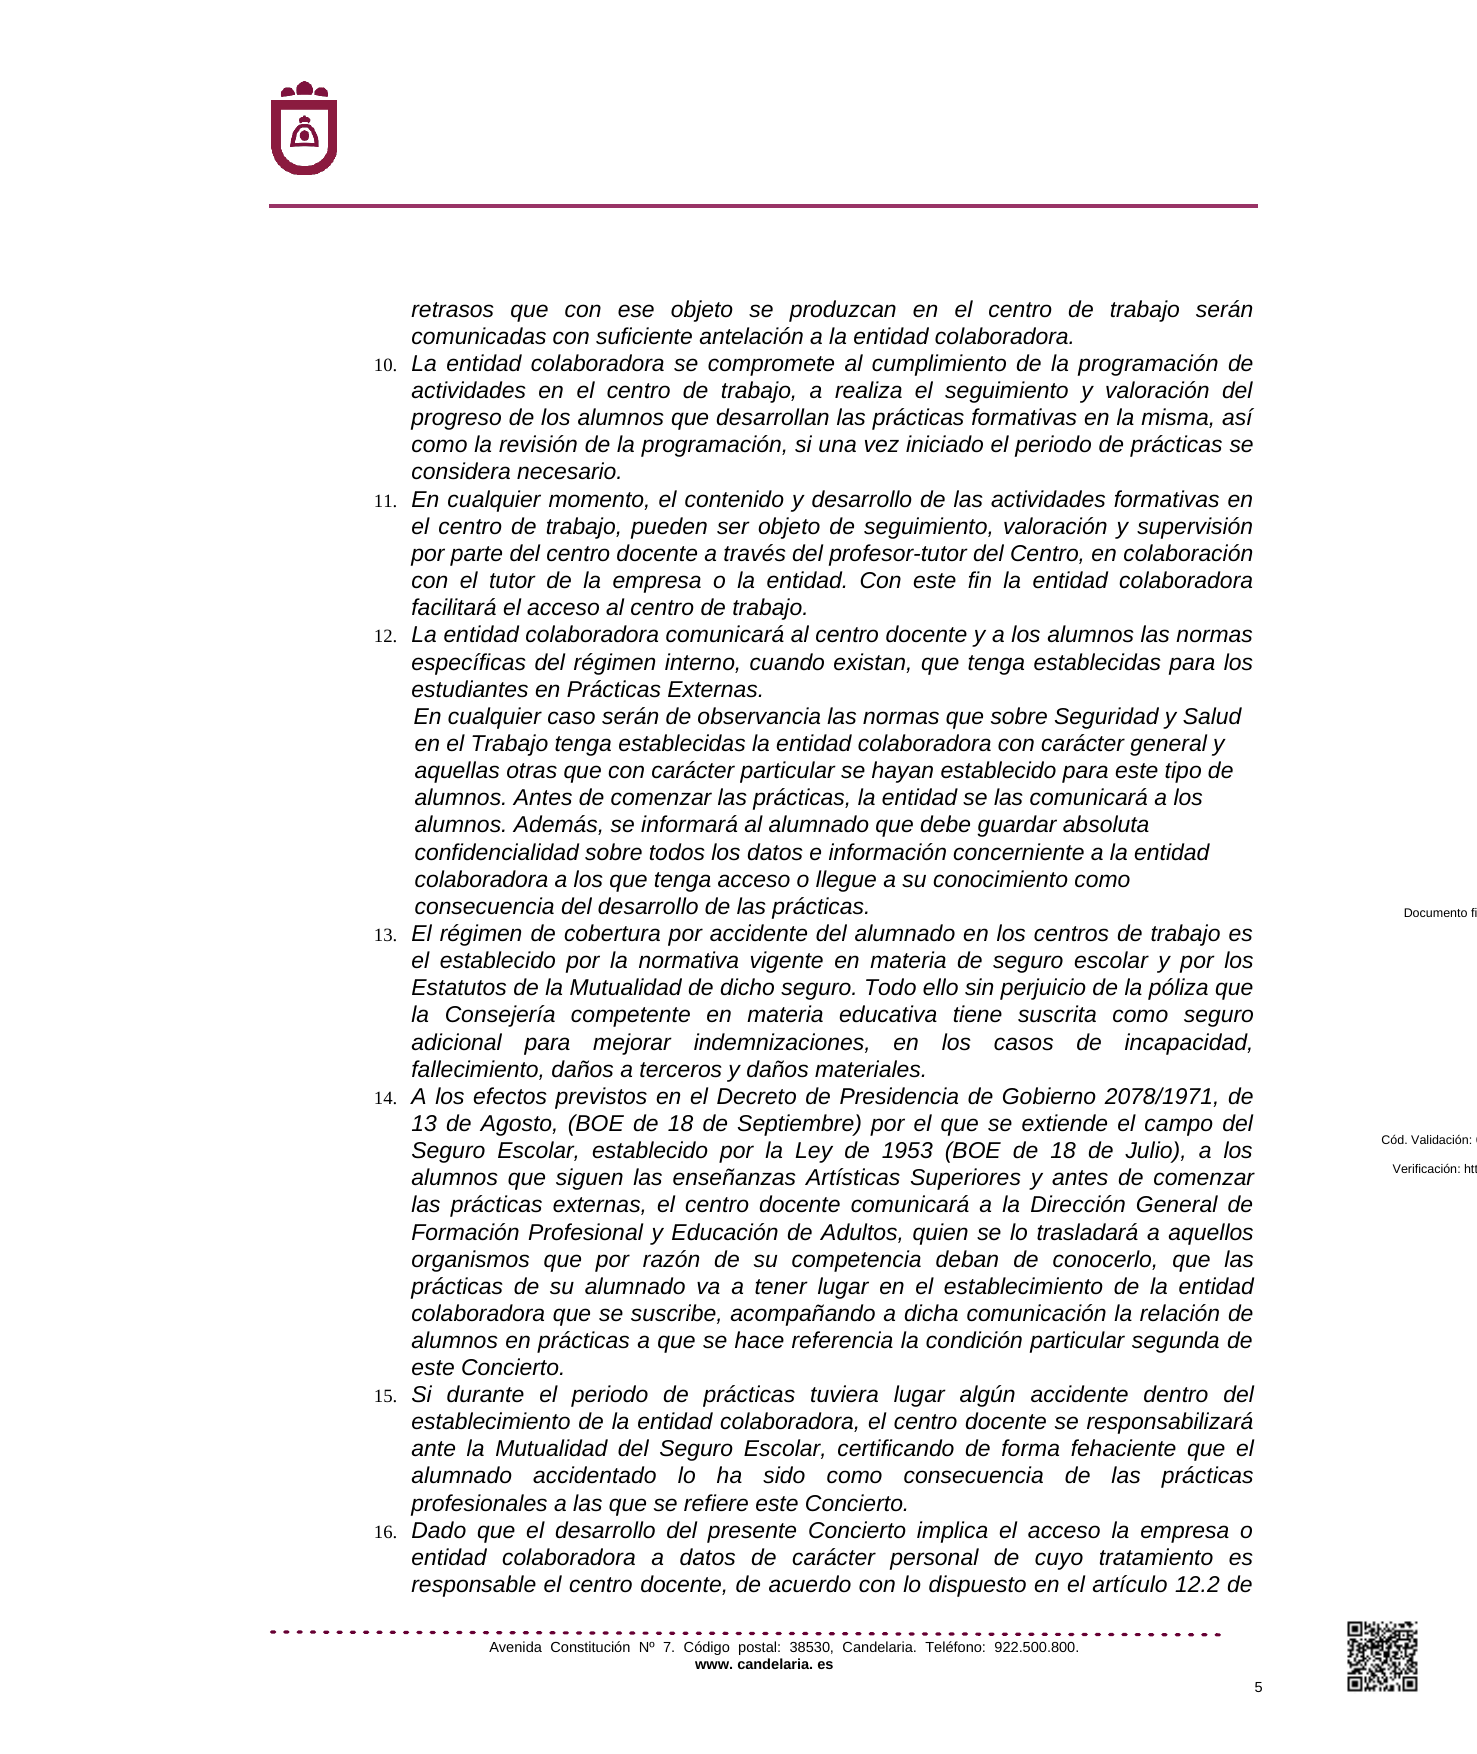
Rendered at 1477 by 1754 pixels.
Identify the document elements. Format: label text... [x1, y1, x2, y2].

list La entidad colaboradora se compromete al cumplimiento de la programación de actividades en el centro de trabajo, a realiza el seguimiento y valoración del progreso de los alumnos que desarrollan las prácticas formativas en la misma, así como la revisión de la programación, si una vez iniciado el periodo de prácticas se considera necesario. [374, 350, 1256, 485]
list En cualquier momento, el contenido y desarrollo de las actividades formativas en el centro de trabajo, pueden ser objeto de seguimiento, valoración y supervisión por parte del centro docente a través del profesor-tutor del Centro, en colaboración con el tutor de la empresa o la entidad. Con este fin la entidad colaboradora facilitará el acceso al centro de trabajo. [374, 486, 1256, 620]
picture [271, 81, 337, 175]
list A los efectos previstos en el Decreto de Presidencia de Gobierno 2078/1971, de 13 de Agosto, (BOE de 18 de Septiembre) por el que se extiende el campo del Seguro Escolar, establecido por la Ley de 1953 (BOE de 18 de Julio), a los alumnos que siguen las enseñanzas Artísticas Superiores y antes de comenzar las prácticas externas, el centro docente comunicará a la Dirección General de Formación Profesional y Educación de Adultos, quien se lo trasladará a aquellos organismos que por razón de su competencia deban de conocerlo, que las prácticas de su alumnado va a tener lugar en el establecimiento de la entidad colaboradora que se suscribe, acompañando a dicha comunicación la relación de alumnos en prácticas a que se hace referencia la condición particular segunda de este Concierto. [374, 1083, 1256, 1380]
picture [1346, 1620, 1420, 1694]
list La entidad colaboradora comunicará al centro docente y a los alumnos las normas específicas del régimen interno, cuando existan, que tenga establecidas para los estudiantes en Prácticas Externas. [374, 621, 1256, 702]
text En cualquier caso serán de observancia las normas que sobre Seguridad y Salud en el Trabajo tenga establecidas la entidad colaboradora con carácter general y aquellas otras que con carácter particular se hayan establecido para este tipo de alumnos. Antes de comenzar las prácticas, la entidad se las comunicará a los alumnos. Además, se informará al alumnado que debe guardar absoluta confidencialidad sobre todos los datos e información concerniente a la entidad colaboradora a los que tenga acceso o llegue a su conocimiento como consecuencia del desarrollo de las prácticas. [413, 703, 1262, 919]
list Si durante el periodo de prácticas tuviera lugar algún accidente dentro del establecimiento de la entidad colaboradora, el centro docente se responsabilizará ante la Mutualidad del Seguro Escolar, certificando de forma fehaciente que el alumnado accidentado lo ha sido como consecuencia de las prácticas profesionales a las que se refiere este Concierto. [374, 1381, 1256, 1516]
list El régimen de cobertura por accidente del alumnado en los centros de trabajo es el establecido por la normativa vigente en materia de seguro escolar y por los Estatutos de la Mutualidad de dicho seguro. Todo ello sin perjuicio de la póliza que la Consejería competente en materia educativa tiene suscrita como seguro adicional para mejorar indemnizaciones, en los casos de incapacidad, fallecimiento, daños a terceros y daños materiales. [374, 920, 1256, 1082]
